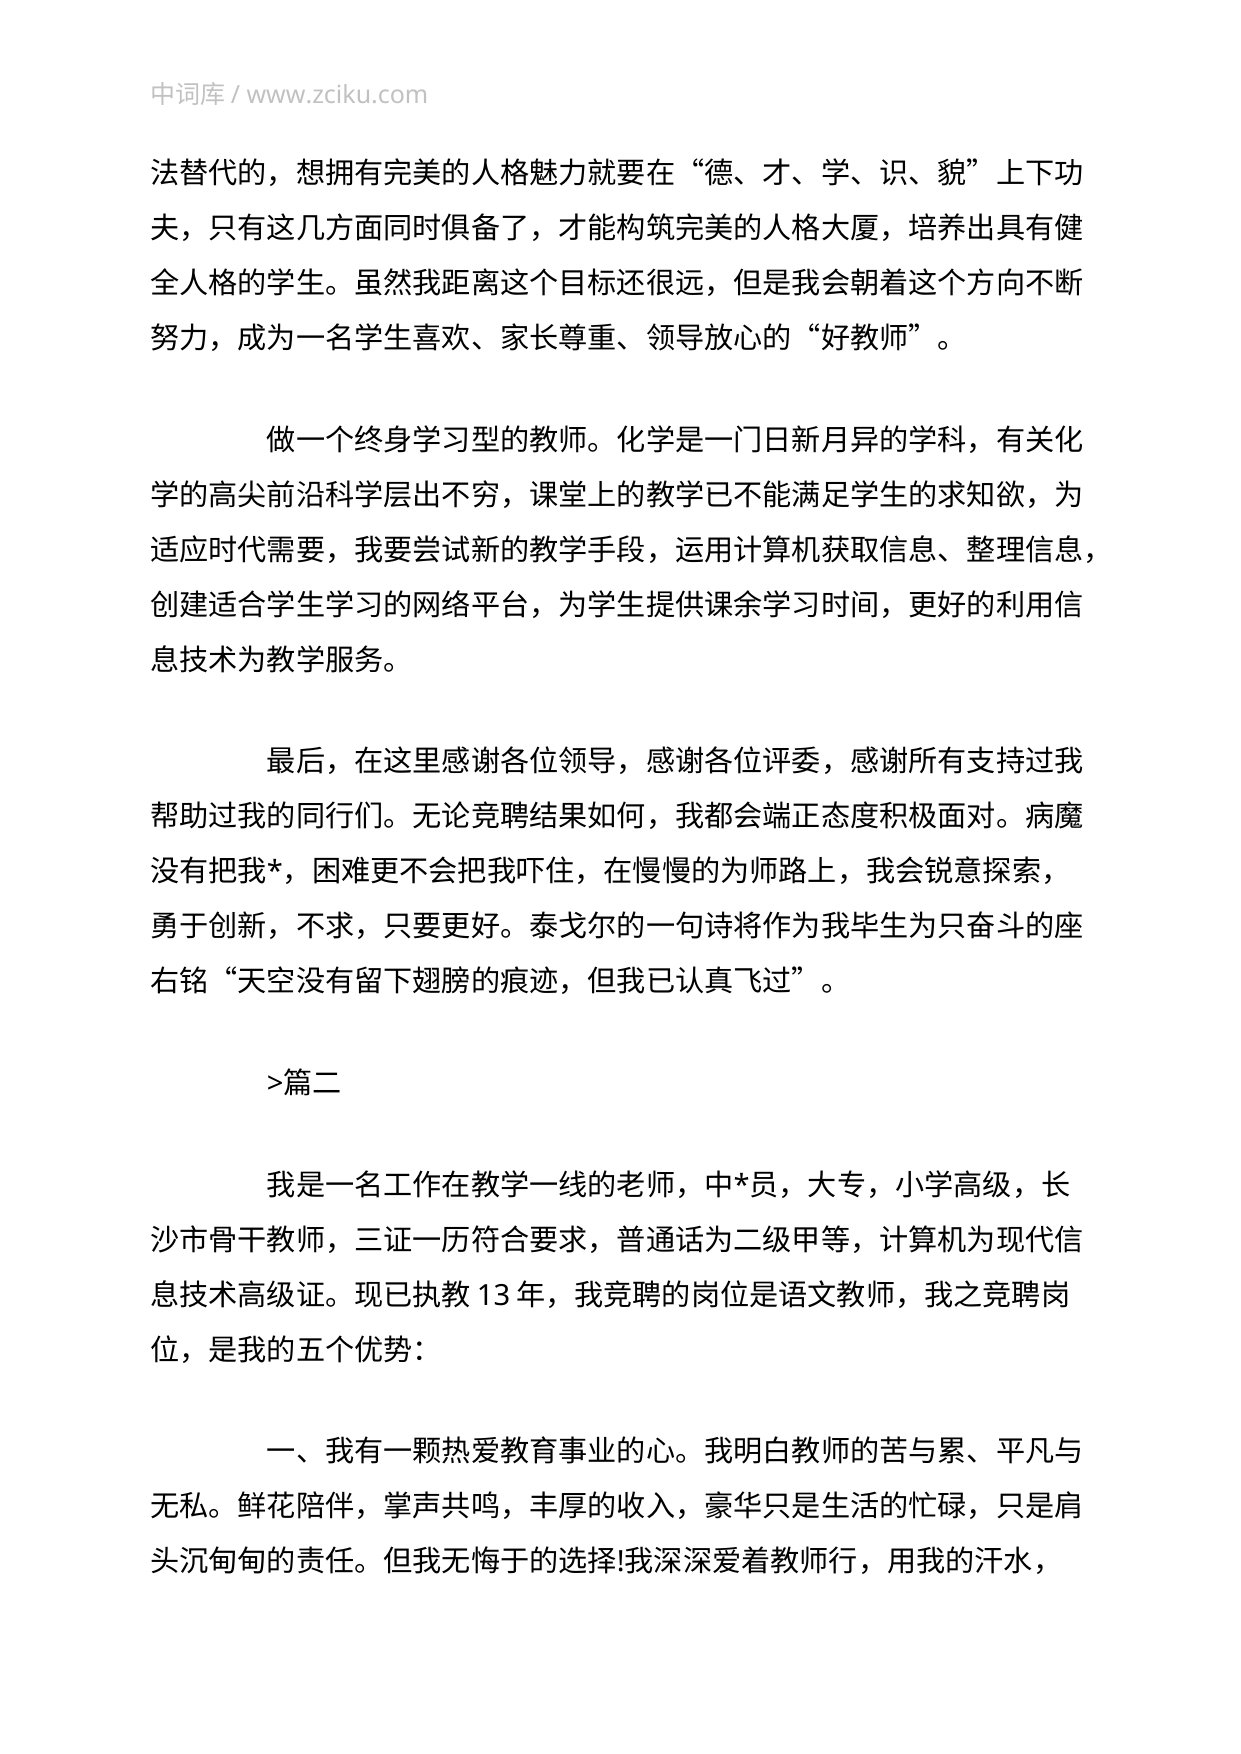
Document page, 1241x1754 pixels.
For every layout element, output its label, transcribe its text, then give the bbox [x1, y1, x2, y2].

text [150, 150, 1090, 357]
text 做一个终身学习型的教师。化学是一门日新月异的学科，有关化学的高尖前沿科学层出不穷，课堂上的教学已不能满足学生的求知欲，为适应时代需要，我要尝试新的教学手段，运用计算机获取信息、整理信息，创建适合学生学习的网络平台，为学生提供课余学习时间，更好的利用信息技术为教学服务。 [150, 416, 1090, 678]
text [150, 1428, 1090, 1580]
text 我是一名工作在教学一线的老师，中*员，大专，小学高级，长沙市骨干教师，三证一历符合要求，普通话为二级甲等，计算机为现代信息技术高级证。现已执教13年，我竞聘的岗位是语文教师，我之竞聘岗位，是我的五个优势： [150, 1161, 1090, 1368]
text 最后，在这里感谢各位领导，感谢各位评委，感谢所有支持过我帮助过我的同行们。无论竞聘结果如何，我都会端正态度积极面对。病魔没有把我*，困难更不会把我吓住，在慢慢的为师路上，我会锐意探索，勇于创新，不求，只要更好。泰戈尔的一句诗将作为我毕生为只奋斗的座右铭“天空没有留下翅膀的痕迹，但我已认真飞过”。 [150, 738, 1090, 1000]
text >篇二 [150, 1059, 1090, 1102]
